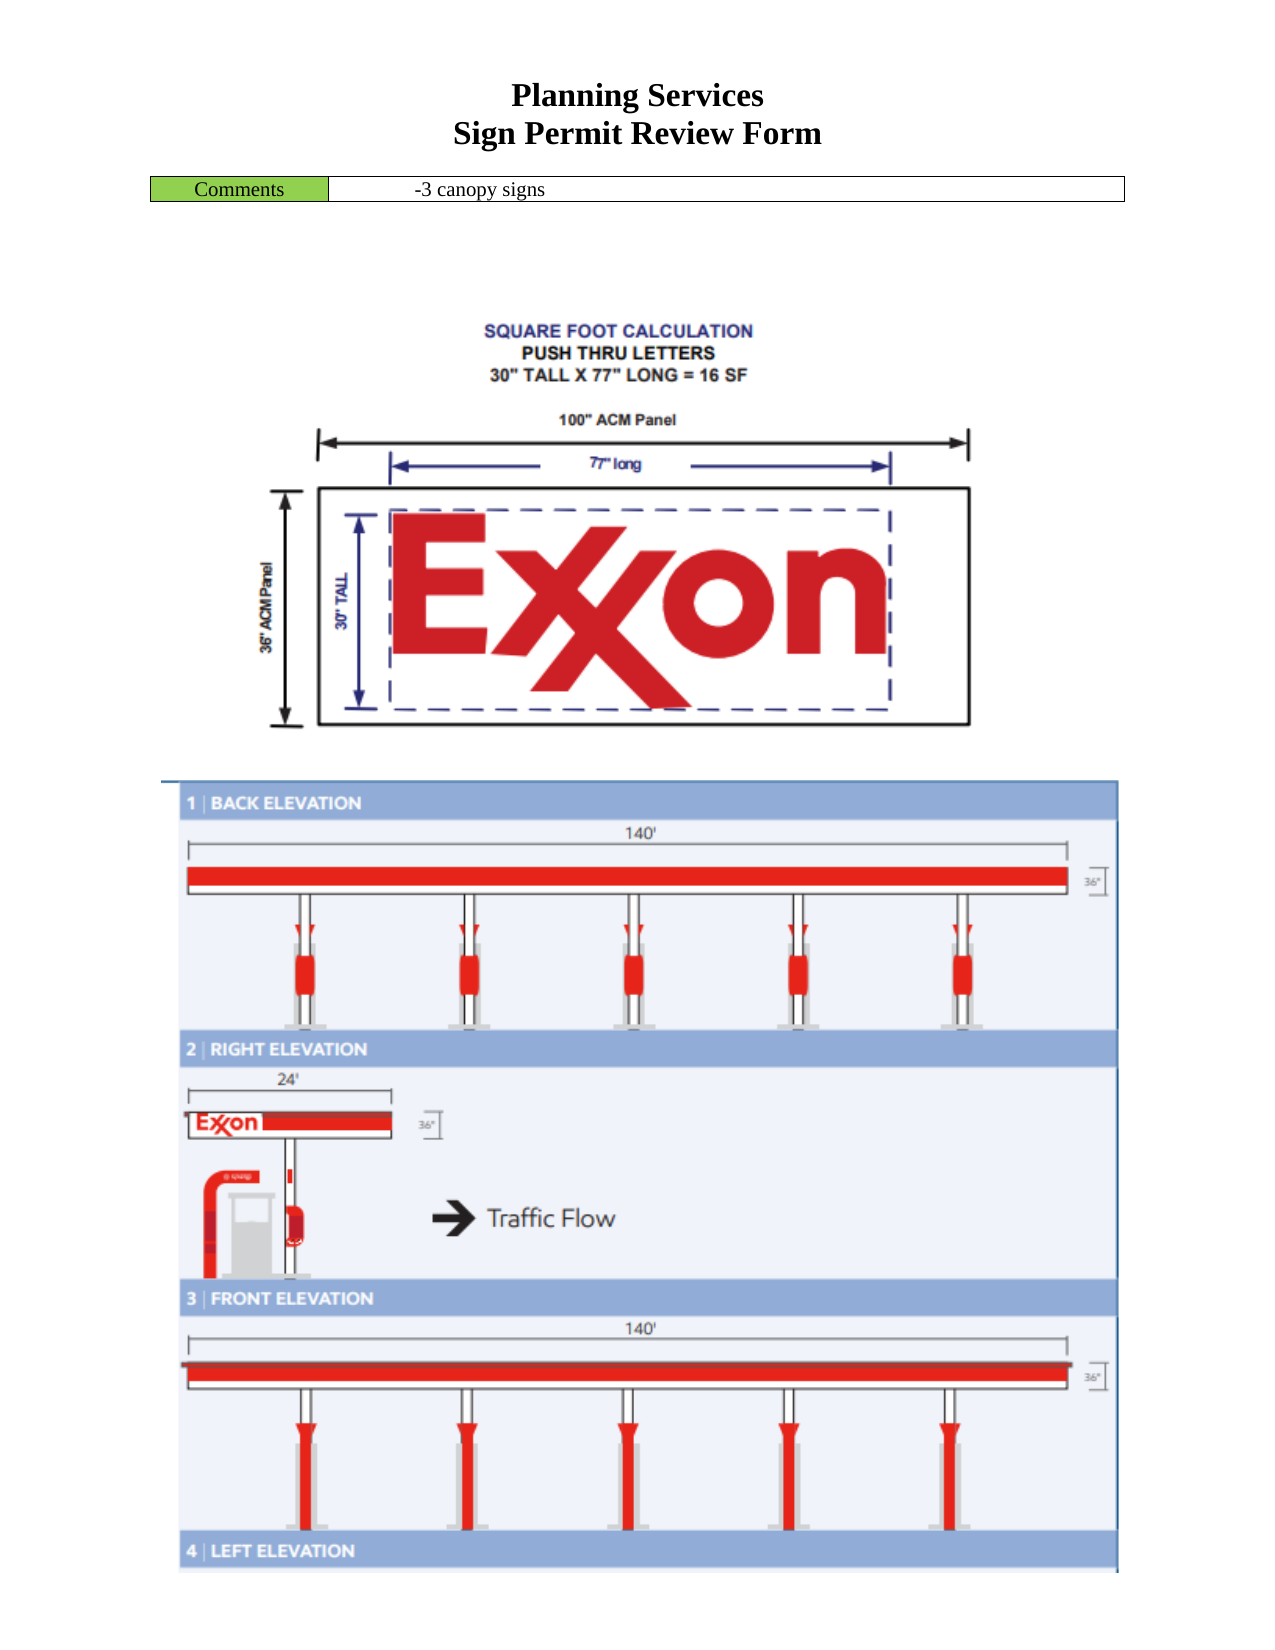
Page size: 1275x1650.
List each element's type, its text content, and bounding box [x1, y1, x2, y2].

table_header Comments [151, 177, 328, 201]
picture [168, 258, 1037, 748]
table_header -3 canopy signs [329, 177, 1124, 201]
picture [161, 780, 1136, 1573]
